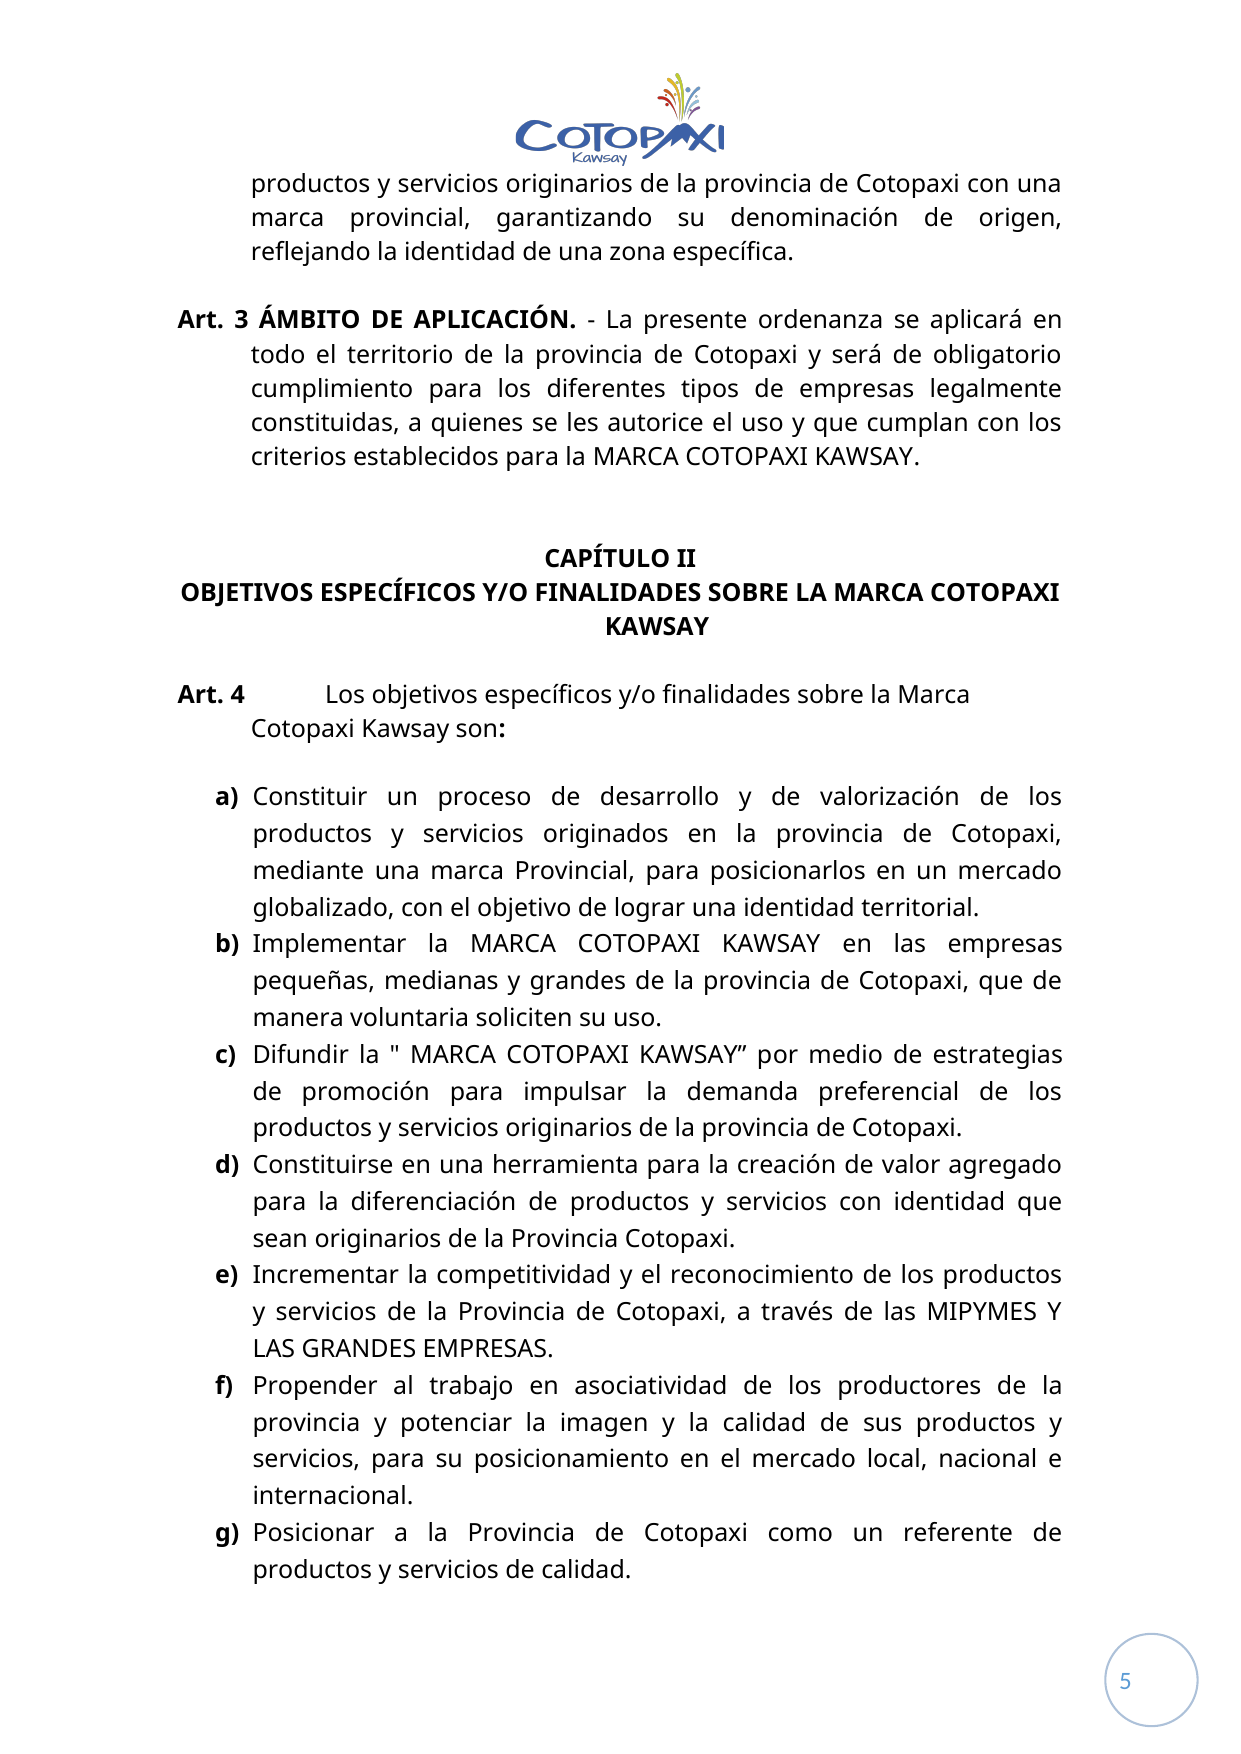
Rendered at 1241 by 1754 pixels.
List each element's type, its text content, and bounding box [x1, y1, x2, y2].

text OBJETIVOS ESPECÍFICOS Y/O FINALIDADES SOBRE LA MARCA COTOPAXI KAWSAY [177, 575, 1063, 643]
list Constituirse en una herramienta para la creación de valor agregado para la diferenciación de productos y servicios con identidad que sean originarios de la Provincia Cotopaxi. [215, 1147, 1063, 1254]
list Difundir la " MARCA COTOPAXI KAWSAY” por medio de estrategias de promoción para impulsar la demanda preferencial de los productos y servicios originarios de la provincia de Cotopaxi. [215, 1036, 1063, 1144]
text CAPÍTULO II [177, 541, 1063, 575]
picture [515, 73, 724, 166]
list Posicionar a la Provincia de Cotopaxi como un referente de productos y servicios de calidad. [215, 1514, 1063, 1585]
list Propender al trabajo en asociatividad de los productores de la provincia y potenciar la imagen y la calidad de sus productos y servicios, para su posicionamiento en el mercado local, nacional e internacional. [215, 1367, 1063, 1512]
list Constituir un proceso de desarrollo y de valorización de los productos y servicios originados en la provincia de Cotopaxi, mediante una marca Provincial, para posicionarlos en un mercado globalizado, con el objetivo de lograr una identidad territorial. [215, 779, 1063, 923]
list Incrementar la competitividad y el reconocimiento de los productos y servicios de la Provincia de Cotopaxi, a través de las MIPYMES Y LAS GRANDES EMPRESAS. [215, 1257, 1063, 1365]
text Art. 4 Los objetivos específicos y/o finalidades sobre la Marca Cotopaxi Kawsay son: [177, 677, 1063, 745]
list Implementar la MARCA COTOPAXI KAWSAY en las empresas pequeñas, medianas y grandes de la provincia de Cotopaxi, que de manera voluntaria soliciten su uso. [215, 926, 1063, 1034]
text Art. 3 ÁMBITO DE APLICACIÓN. - La presente ordenanza se aplicará en todo el territorio de la provincia de Cotopaxi y será de obligatorio cumplimiento para los diferentes tipos de empresas legalmente constituidas, a quienes se les autorice el uso y que cumplan con los criterios establecidos para la MARCA COTOPAXI KAWSAY. [177, 302, 1063, 472]
